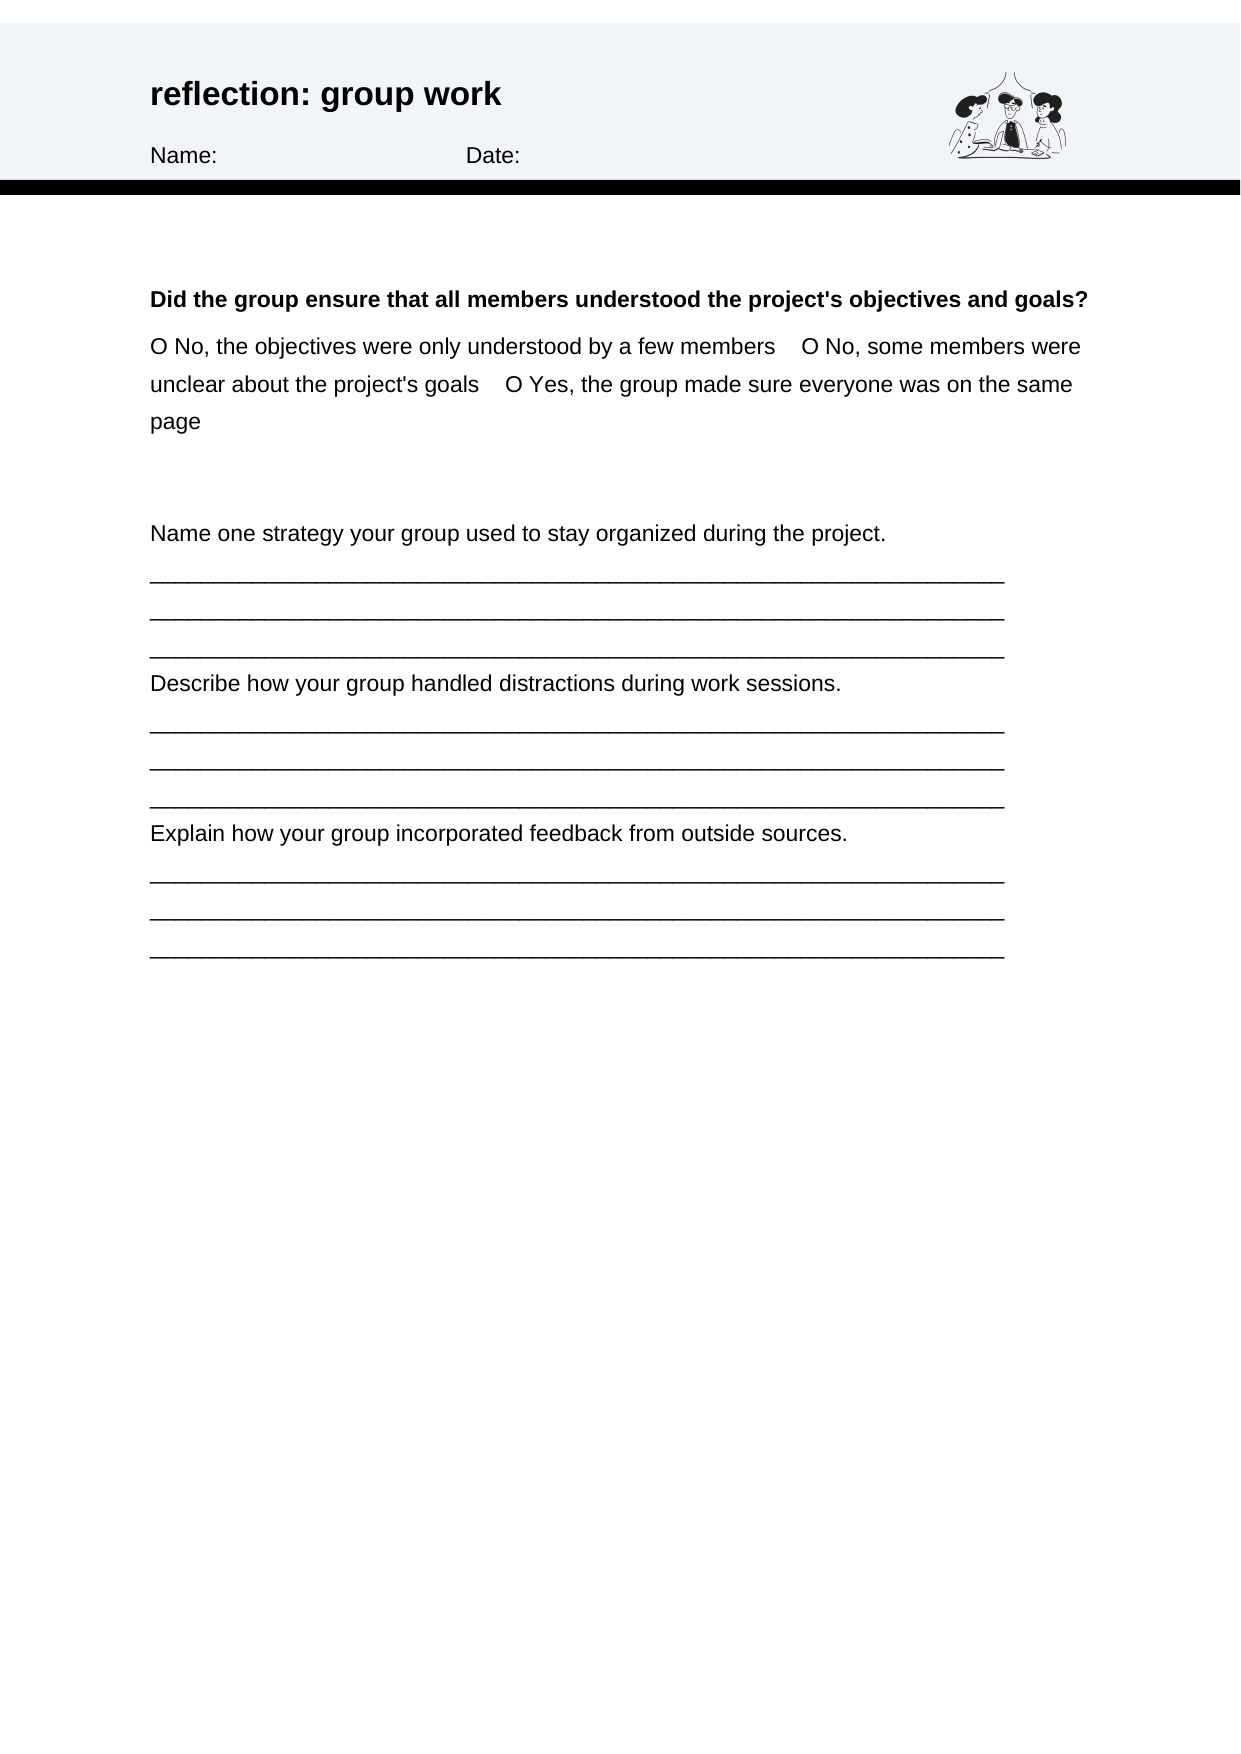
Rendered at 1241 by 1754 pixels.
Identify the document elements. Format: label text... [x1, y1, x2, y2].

text ___________________________________________________________________ [150, 924, 1090, 962]
text Name one strategy your group used to stay organized during the project. [150, 512, 1090, 549]
text ___________________________________________________________________ [150, 849, 1090, 887]
text ___________________________________________________________________ [150, 699, 1090, 737]
subtitle Did the group ensure that all members understood the project's objectives and goals? [150, 286, 1090, 312]
text Describe how your group handled distractions during work sessions. [150, 662, 1090, 699]
text ___________________________________________________________________ [150, 624, 1090, 662]
text ___________________________________________________________________ [150, 774, 1090, 812]
text ___________________________________________________________________ [150, 887, 1090, 924]
picture [0, 23, 1241, 195]
text ___________________________________________________________________ [150, 587, 1090, 624]
text ___________________________________________________________________ [150, 549, 1090, 587]
text Explain how your group incorporated feedback from outside sources. [150, 812, 1090, 849]
text ___________________________________________________________________ [150, 737, 1090, 774]
